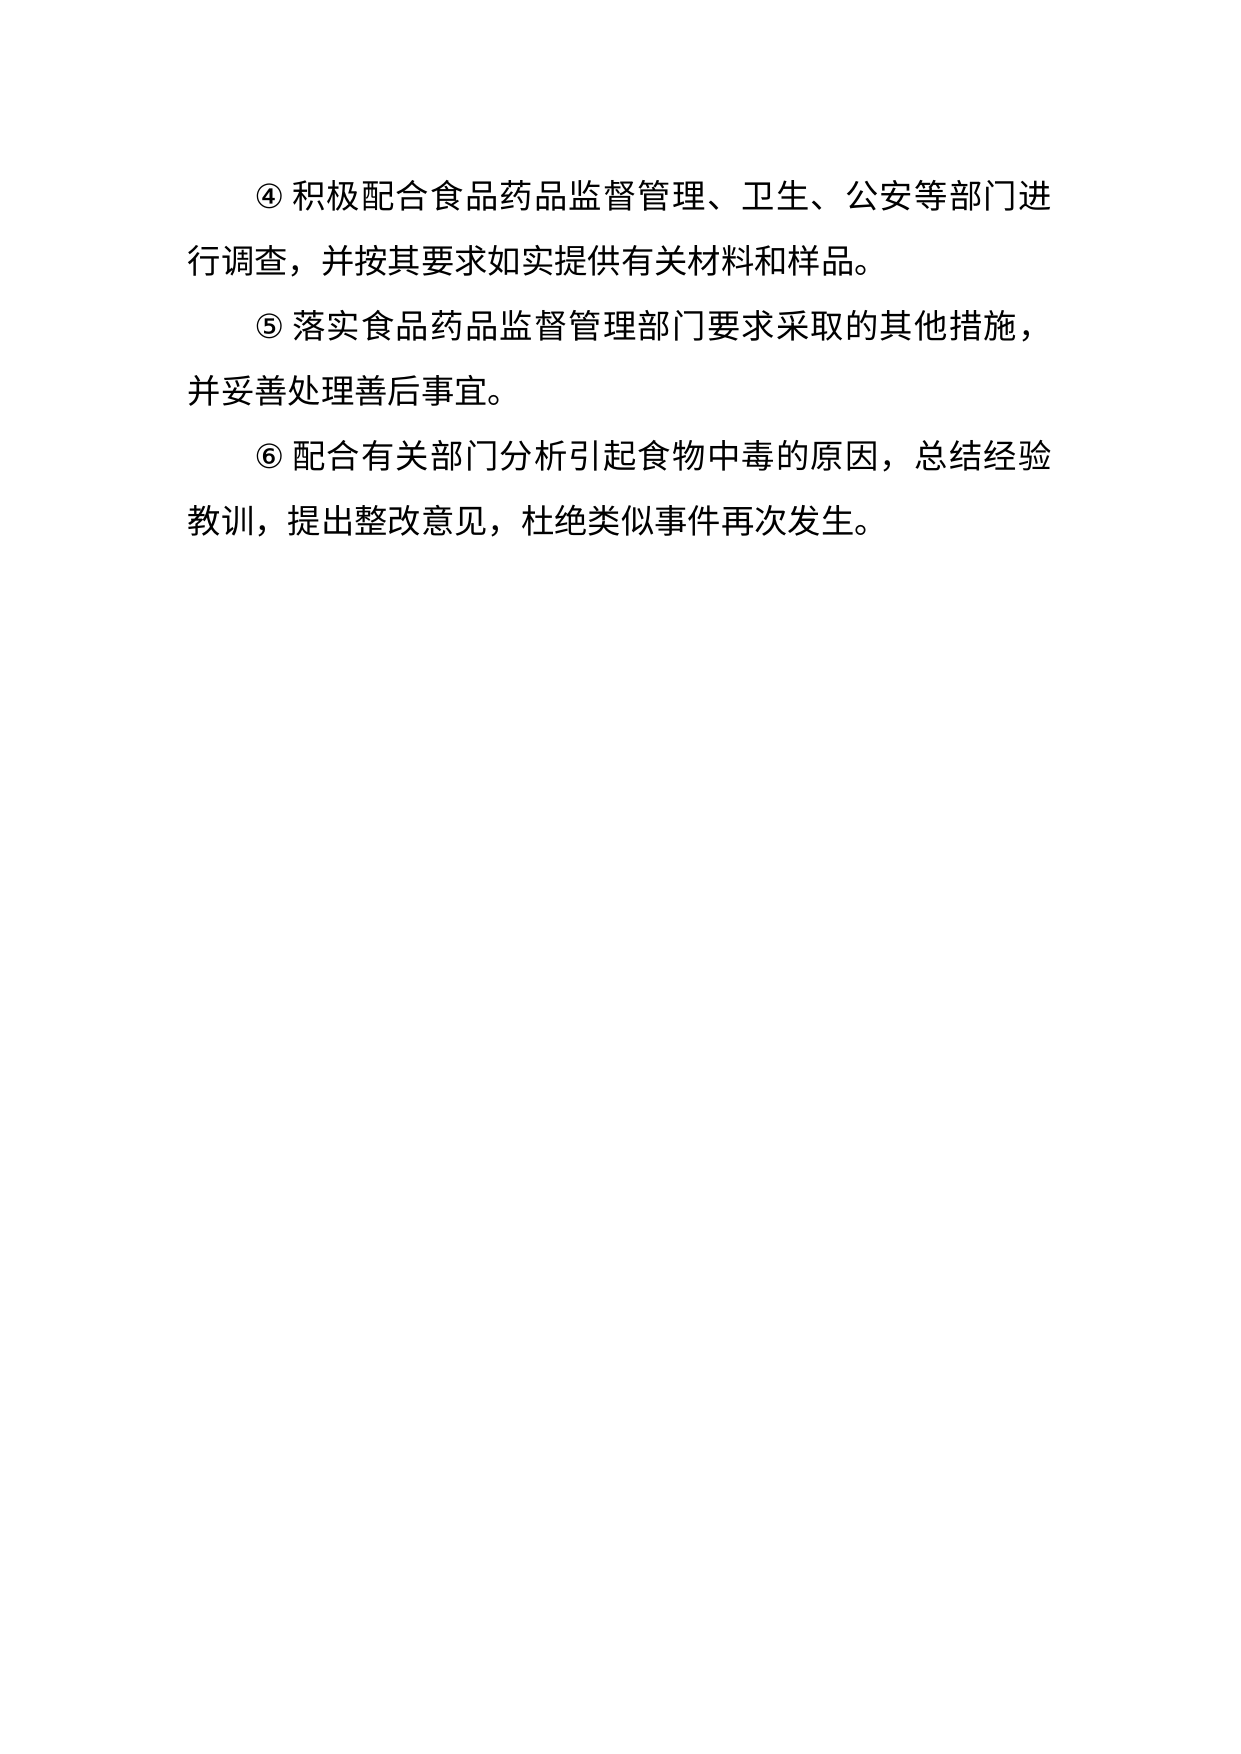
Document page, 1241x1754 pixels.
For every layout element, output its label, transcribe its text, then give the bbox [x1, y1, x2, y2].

text ④积极配合食品药品监督管理、卫生、公安等部门进行调查，并按其要求如实提供有关材料和样品。 [187, 162, 1053, 292]
text ⑥配合有关部门分析引起食物中毒的原因，总结经验教训，提出整改意见，杜绝类似事件再次发生。 [187, 422, 1053, 552]
text ⑤落实食品药品监督管理部门要求采取的其他措施，并妥善处理善后事宜。 [187, 292, 1053, 422]
